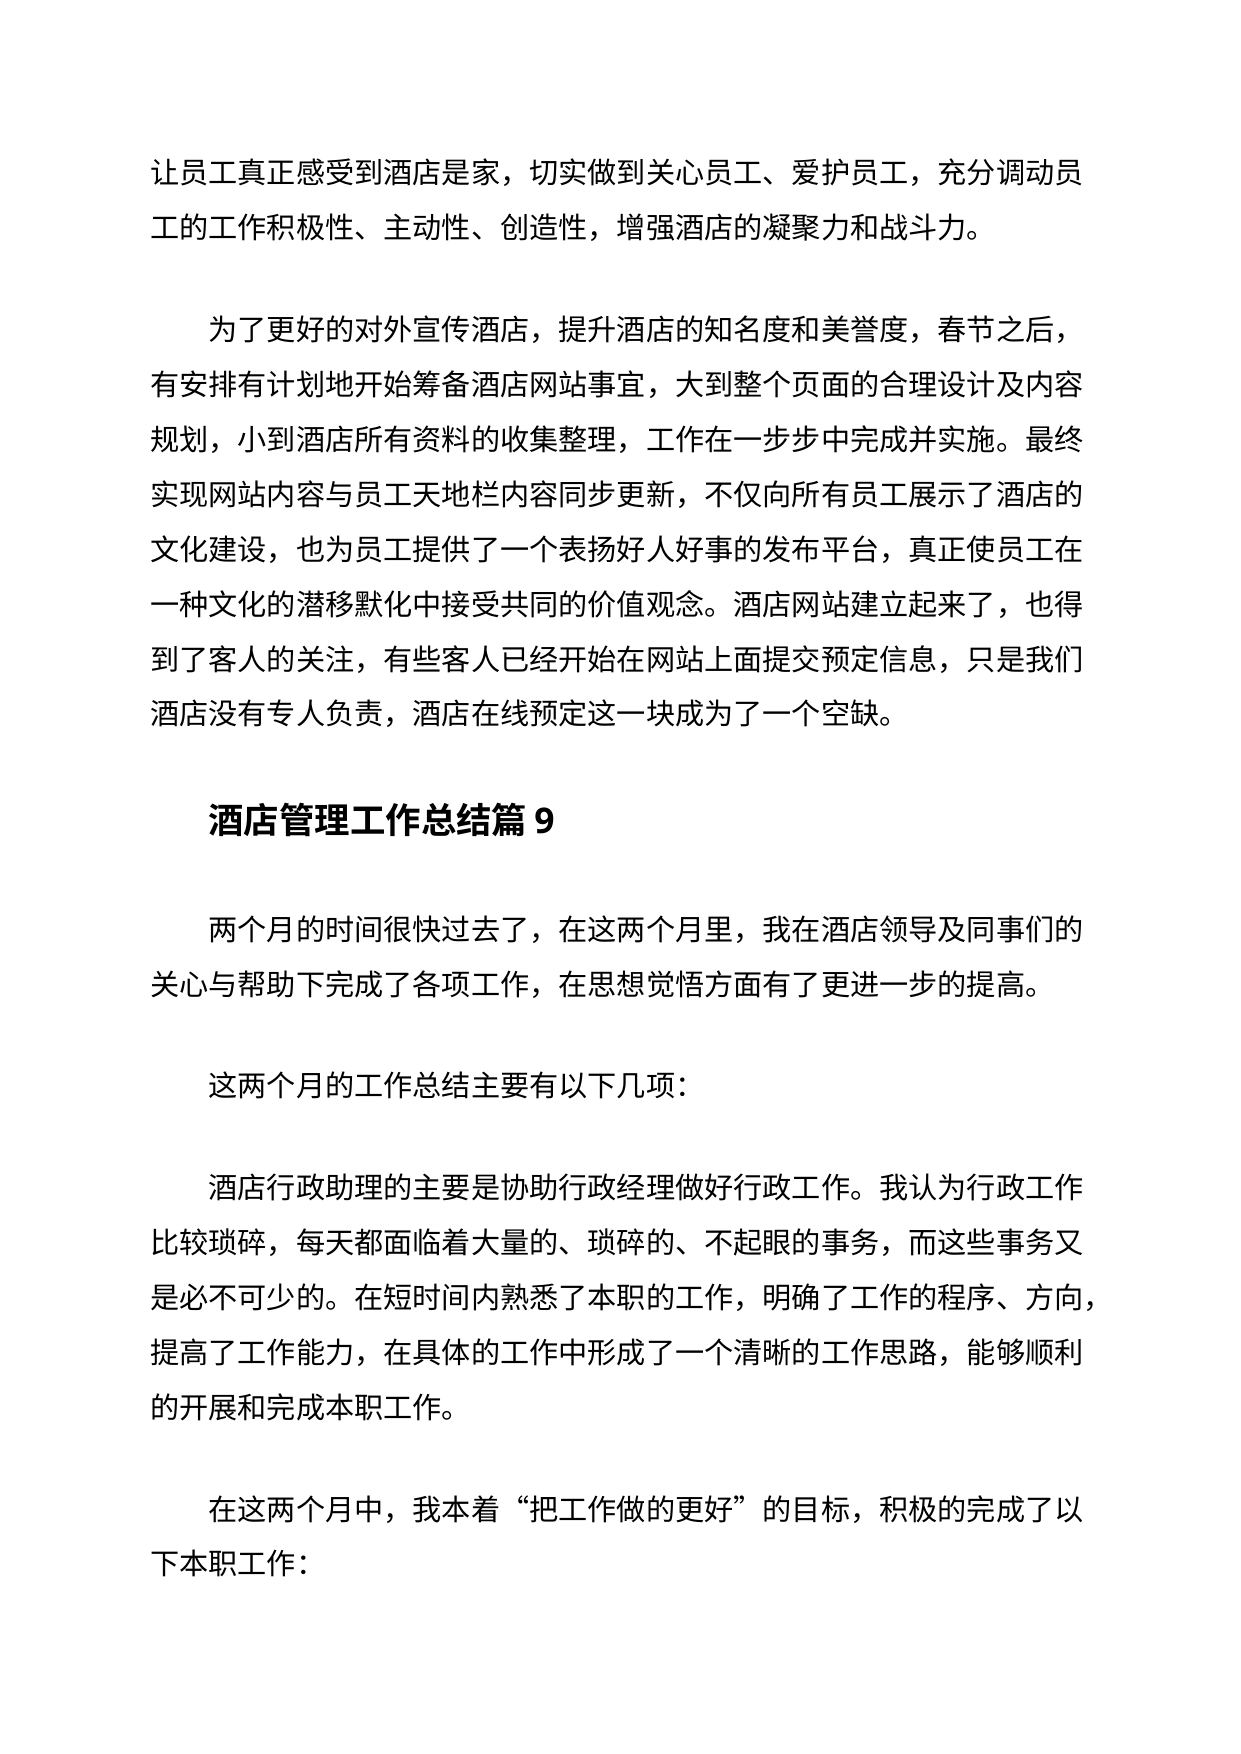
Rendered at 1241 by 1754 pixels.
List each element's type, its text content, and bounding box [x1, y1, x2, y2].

text 在这两个月中，我本着“把工作做的更好”的目标，积极的完成了以下本职工作： [150, 1486, 1090, 1583]
text 这两个月的工作总结主要有以下几项： [150, 1063, 1090, 1105]
text 酒店管理工作总结篇9 [150, 793, 1090, 844]
text 两个月的时间很快过去了，在这两个月里，我在酒店领导及同事们的关心与帮助下完成了各项工作，在思想觉悟方面有了更进一步的提高。 [150, 906, 1090, 1003]
text 为了更好的对外宣传酒店，提升酒店的知名度和美誉度，春节之后，有安排有计划地开始筹备酒店网站事宜，大到整个页面的合理设计及内容规划，小到酒店所有资料的收集整理，工作在一步步中完成并实施。最终实现网站内容与员工天地栏内容同步更新，不仅向所有员工展示了酒店的文化建设，也为员工提供了一个表扬好人好事的发布平台，真正使员工在一种文化的潜移默化中接受共同的价值观念。酒店网站建立起来了，也得到了客人的关注，有些客人已经开始在网站上面提交预定信息，只是我们酒店没有专人负责，酒店在线预定这一块成为了一个空缺。 [150, 307, 1090, 733]
text 酒店行政助理的主要是协助行政经理做好行政工作。我认为行政工作比较琐碎，每天都面临着大量的、琐碎的、不起眼的事务，而这些事务又是必不可少的。在短时间内熟悉了本职的工作，明确了工作的程序、方向，提高了工作能力，在具体的工作中形成了一个清晰的工作思路，能够顺利的开展和完成本职工作。 [150, 1165, 1090, 1427]
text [150, 150, 1090, 247]
